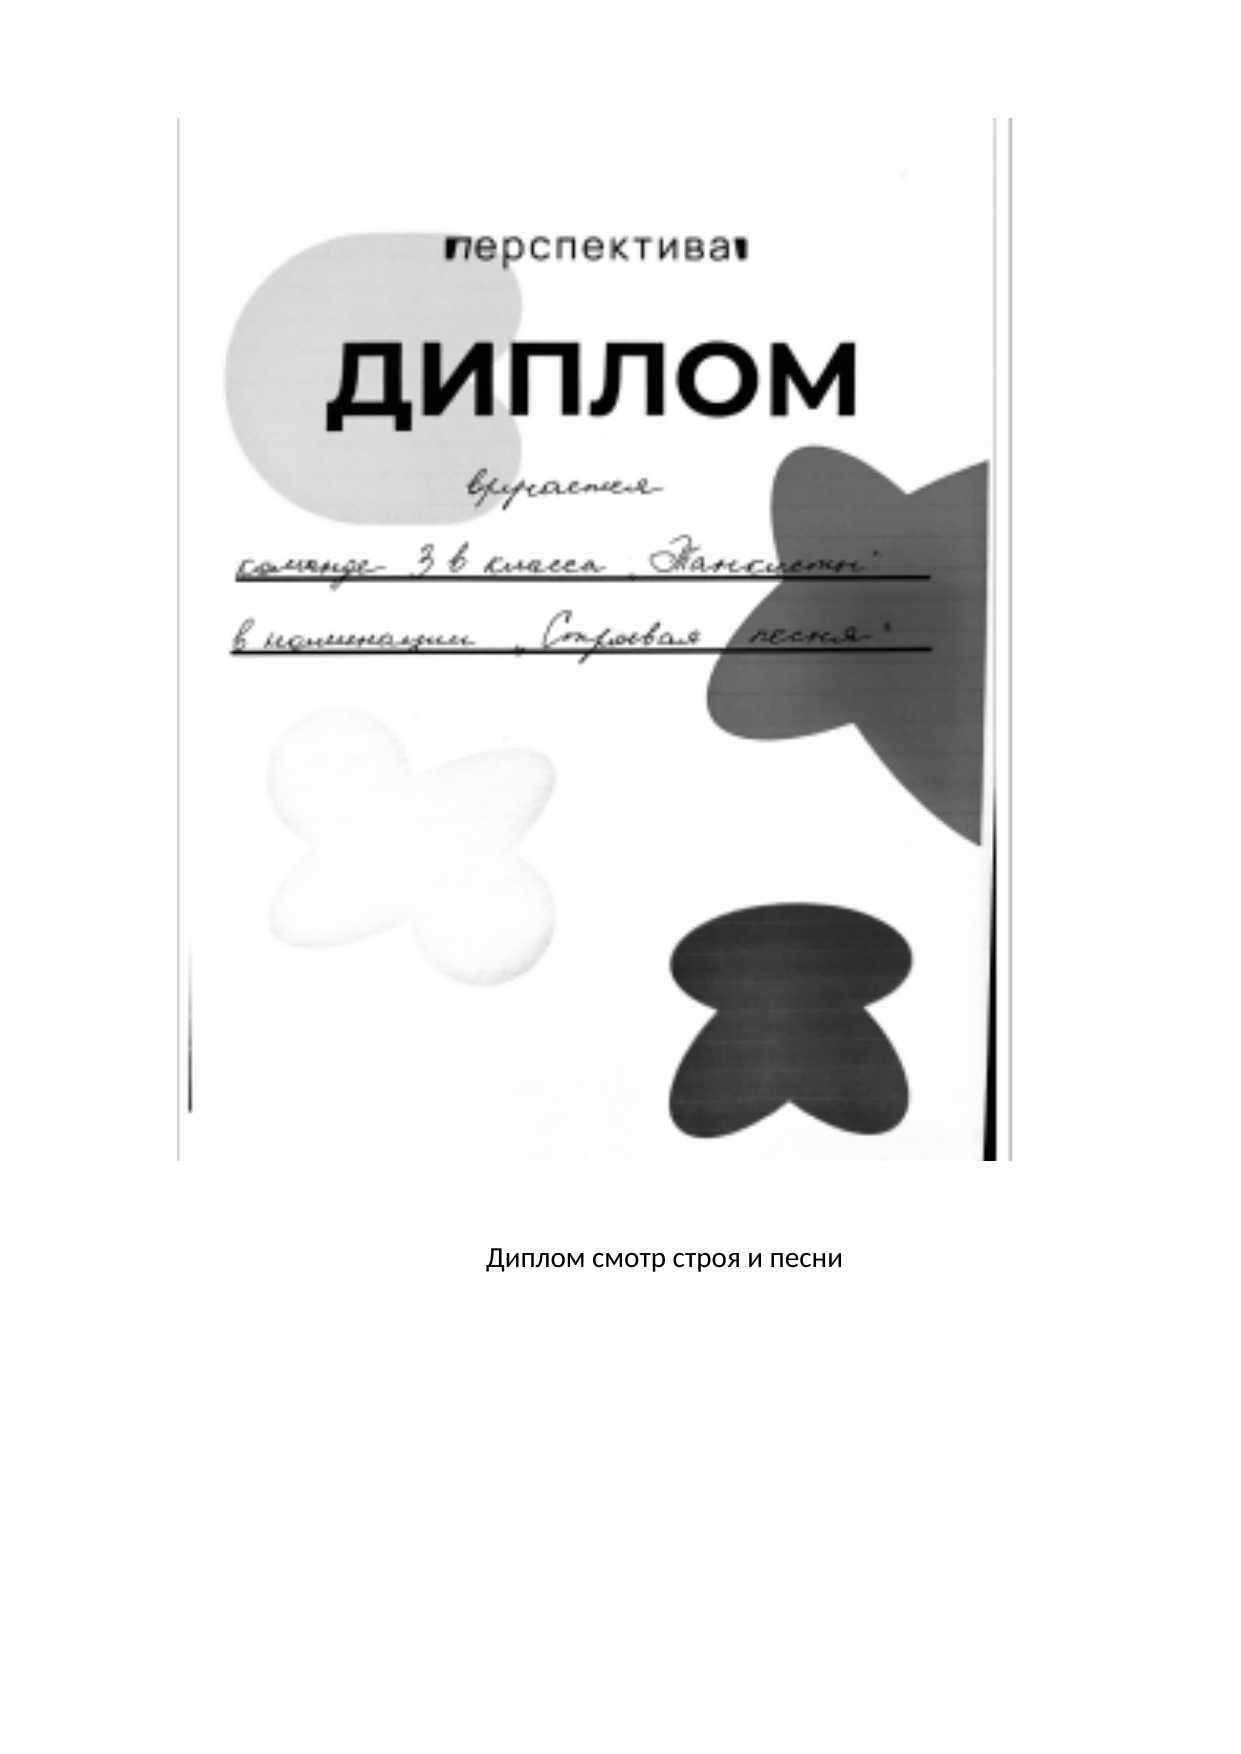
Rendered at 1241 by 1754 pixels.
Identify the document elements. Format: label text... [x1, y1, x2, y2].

text Диплом смотр строя и песни [177, 1239, 1152, 1274]
picture [177, 118, 1013, 1161]
